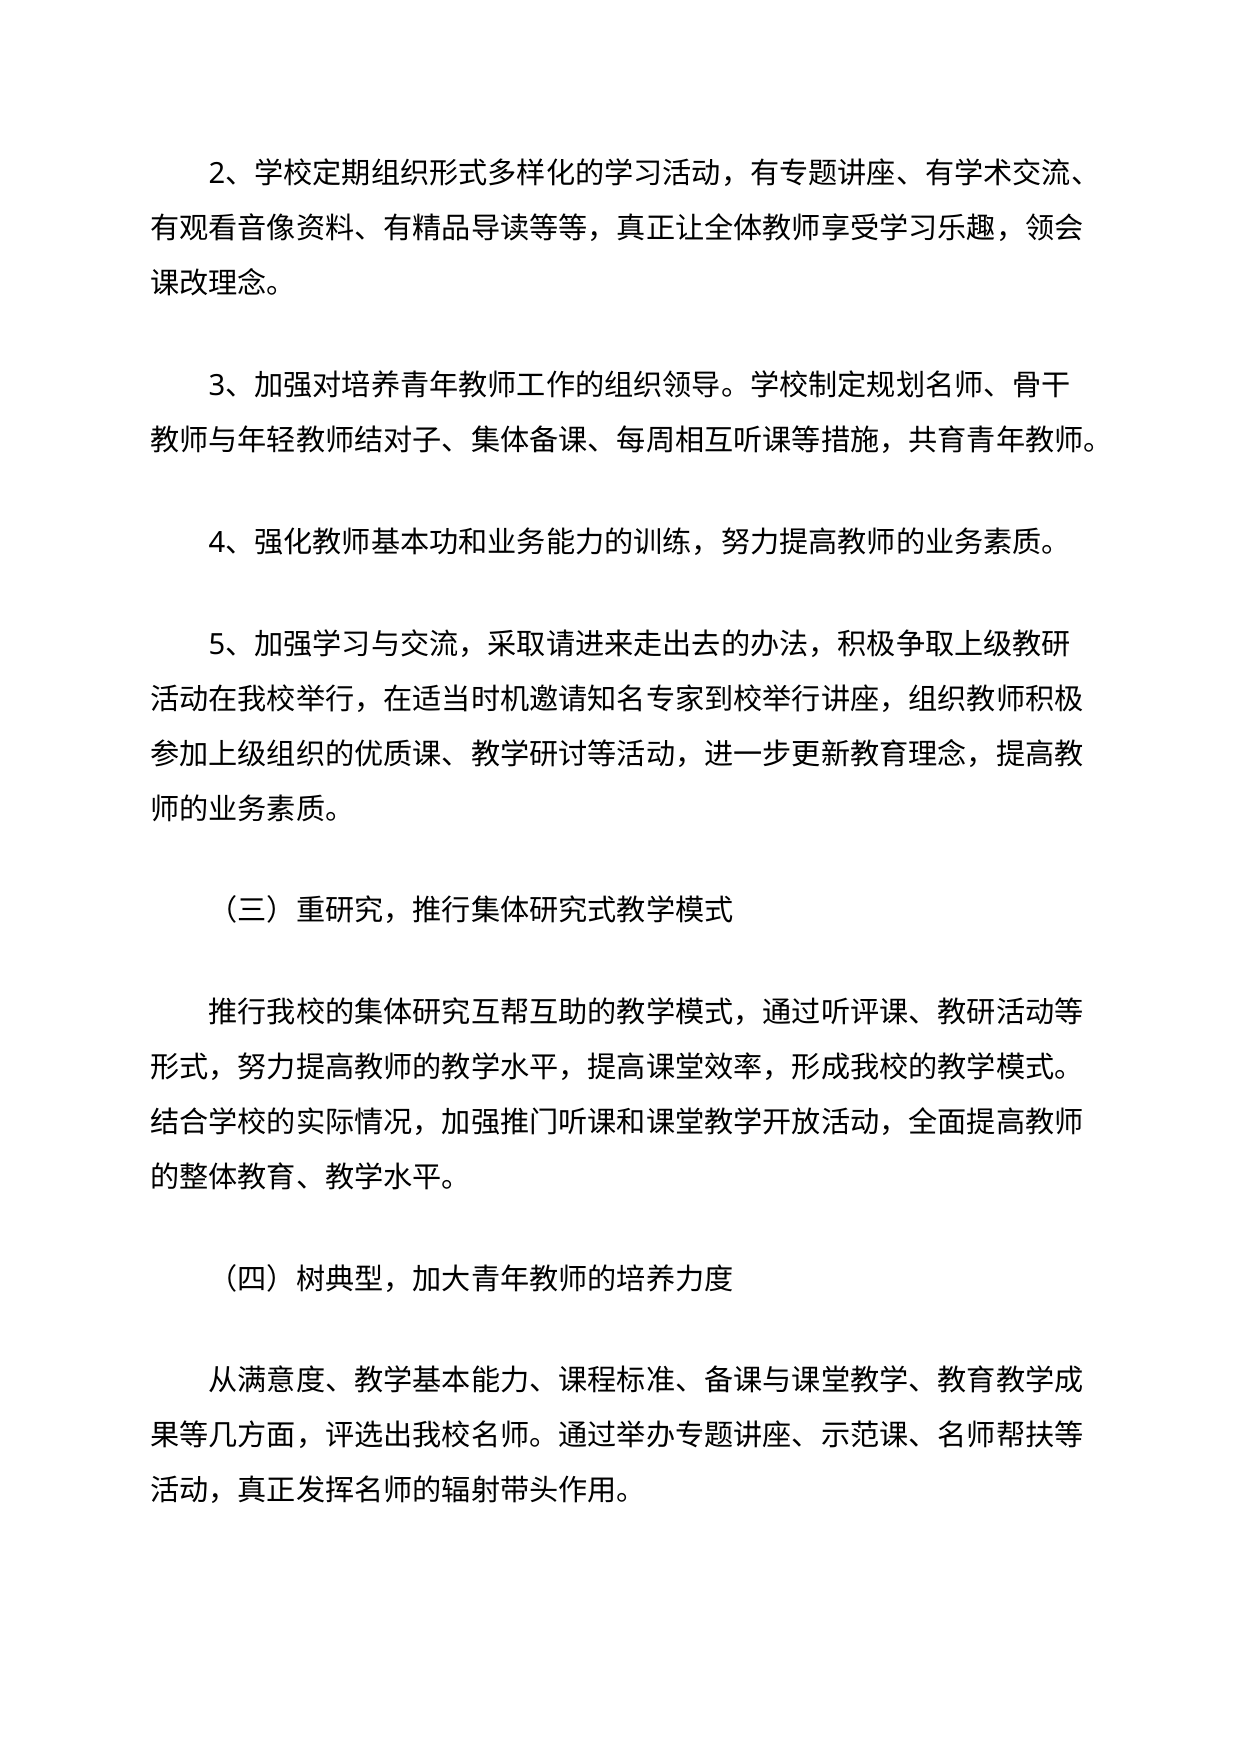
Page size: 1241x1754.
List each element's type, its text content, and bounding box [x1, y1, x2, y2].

text 3、加强对培养青年教师工作的组织领导。学校制定规划名师、骨干教师与年轻教师结对子、集体备课、每周相互听课等措施，共育青年教师。 [150, 362, 1090, 459]
text 5、加强学习与交流，采取请进来走出去的办法，积极争取上级教研活动在我校举行，在适当时机邀请知名专家到校举行讲座，组织教师积极参加上级组织的优质课、教学研讨等活动，进一步更新教育理念，提高教师的业务素质。 [150, 620, 1090, 827]
text （四）树典型，加大青年教师的培养力度 [150, 1255, 1090, 1297]
text 2、学校定期组织形式多样化的学习活动，有专题讲座、有学术交流、有观看音像资料、有精品导读等等，真正让全体教师享受学习乐趣，领会课改理念。 [150, 150, 1090, 302]
text （三）重研究，推行集体研究式教学模式 [150, 887, 1090, 929]
text 4、强化教师基本功和业务能力的训练，努力提高教师的业务素质。 [150, 518, 1090, 561]
text 推行我校的集体研究互帮互助的教学模式，通过听评课、教研活动等形式，努力提高教师的教学水平，提高课堂效率，形成我校的教学模式。结合学校的实际情况，加强推门听课和课堂教学开放活动，全面提高教师的整体教育、教学水平。 [150, 989, 1090, 1196]
text 从满意度、教学基本能力、课程标准、备课与课堂教学、教育教学成果等几方面，评选出我校名师。通过举办专题讲座、示范课、名师帮扶等活动，真正发挥名师的辐射带头作用。 [150, 1357, 1090, 1509]
